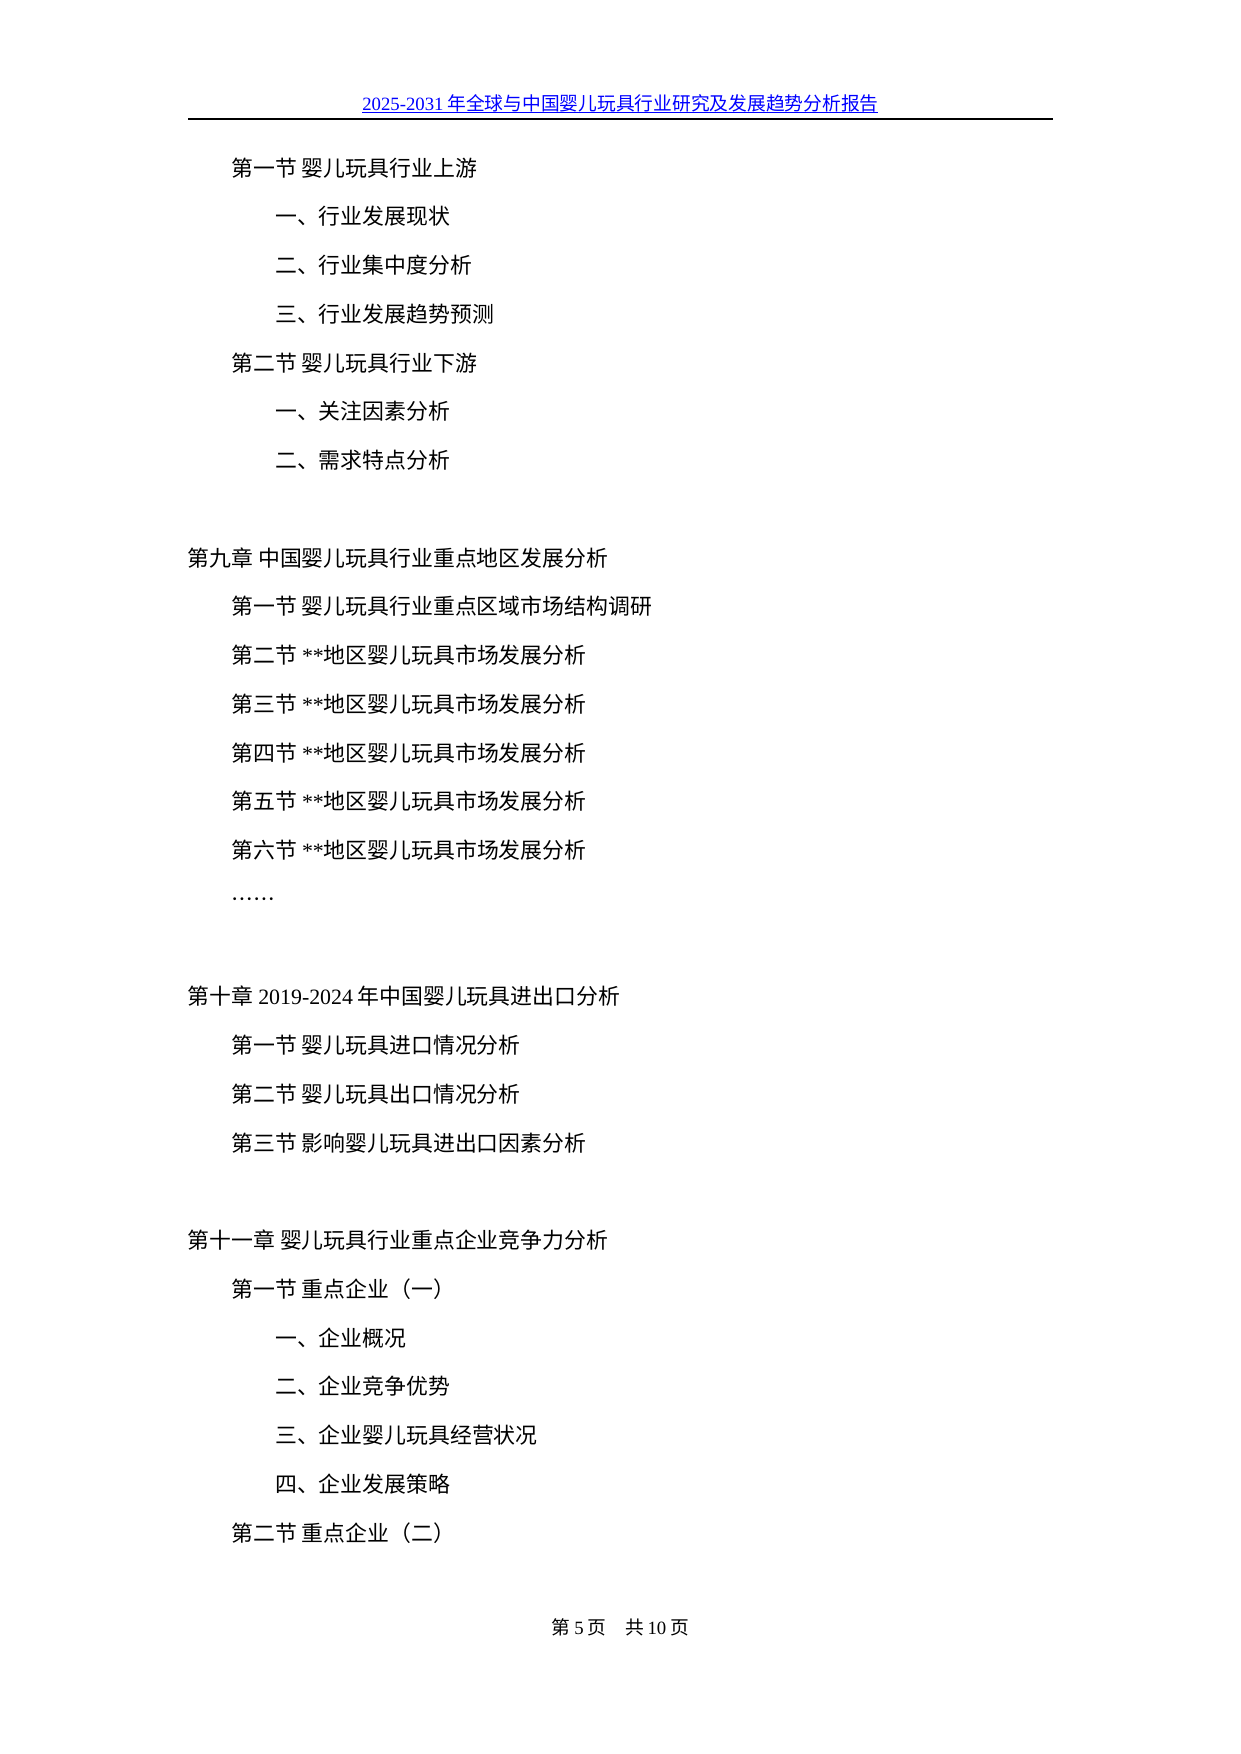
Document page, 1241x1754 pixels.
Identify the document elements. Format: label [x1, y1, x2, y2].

text [187, 150, 1053, 1548]
